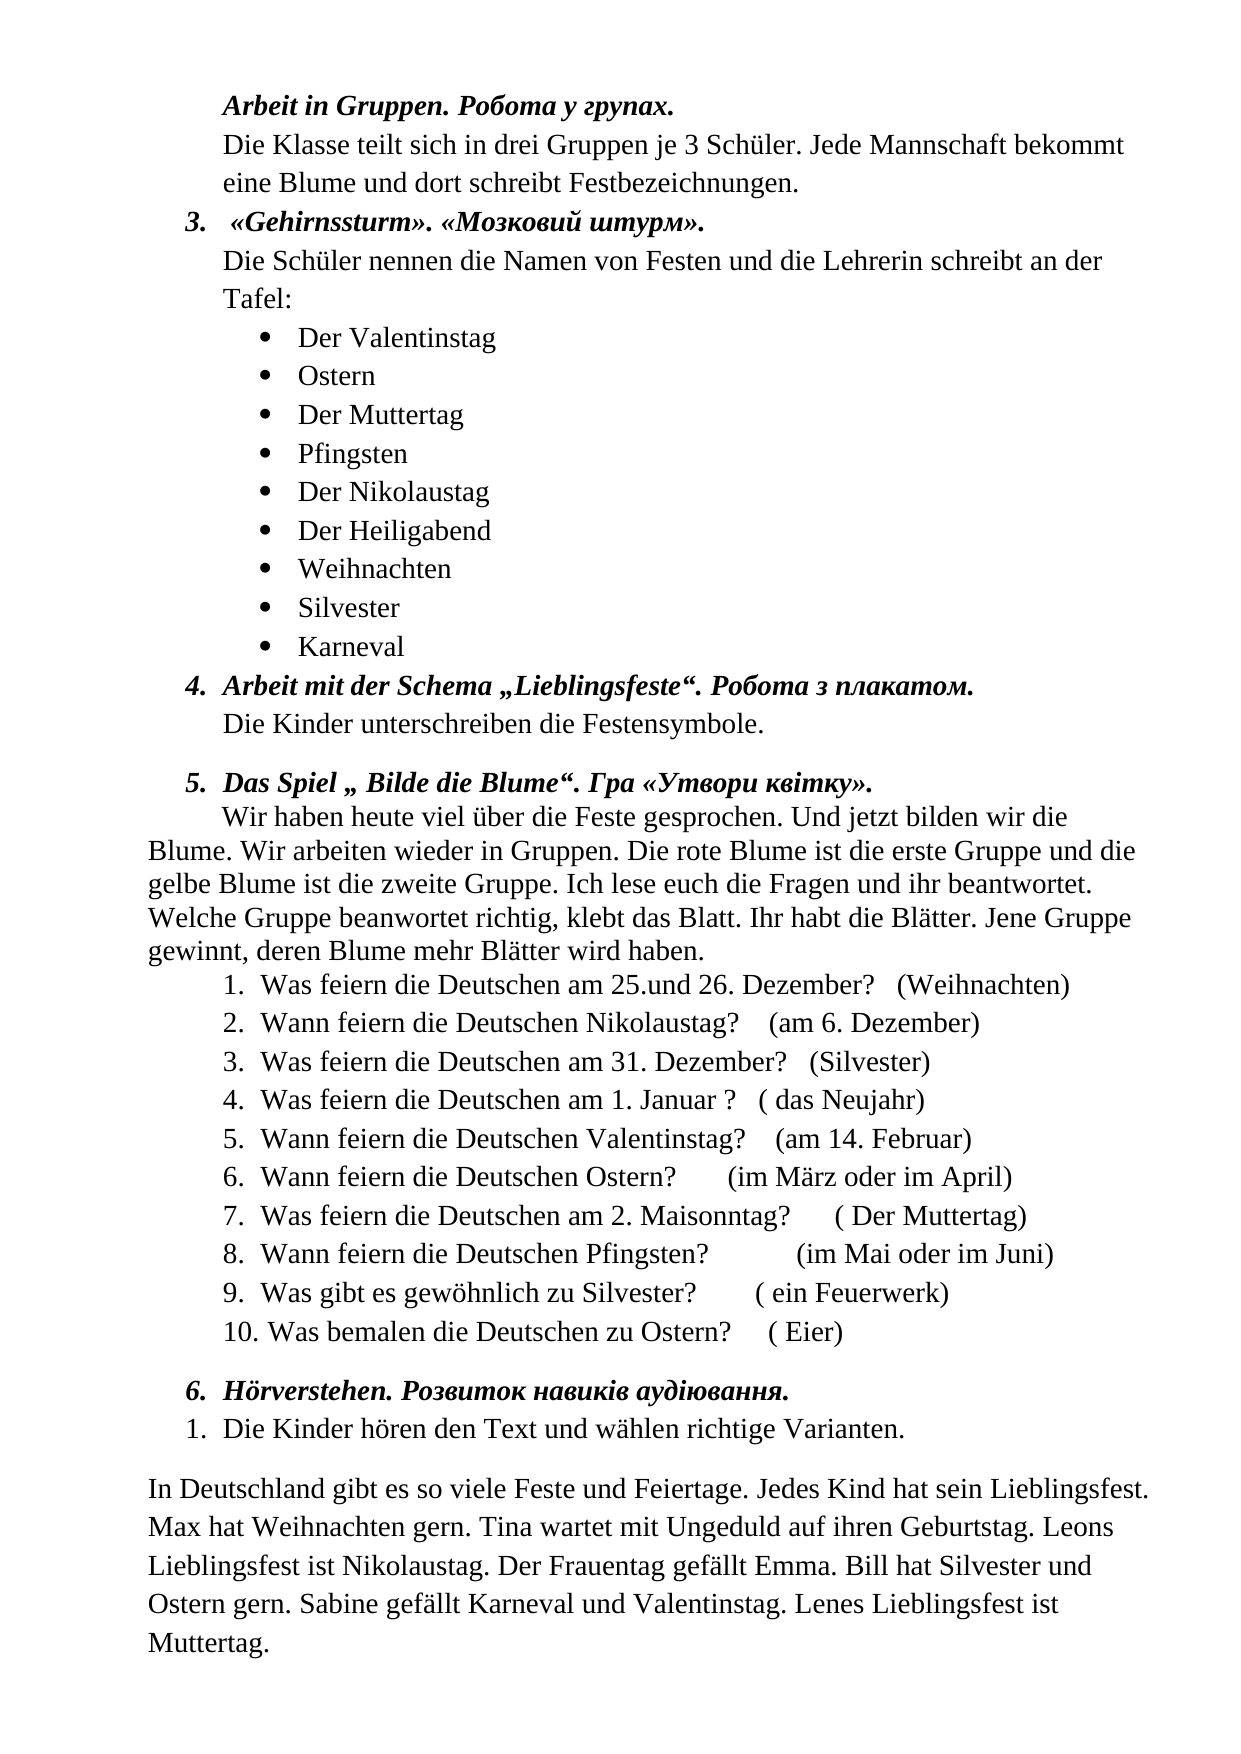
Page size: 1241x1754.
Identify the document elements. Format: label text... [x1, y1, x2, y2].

list Was feiern die Deutschen am 31. Dezember? (Silvester) [223, 1044, 1152, 1077]
list Wann feiern die Deutschen Valentinstag? (am 14. Februar) [223, 1121, 1152, 1154]
list Wann feiern die Deutschen Nikolaustag? (am 6. Dezember) [223, 1005, 1152, 1039]
list Der Muttertag [260, 397, 1152, 431]
list Der Valentinstag [260, 320, 1152, 353]
list Wann feiern die Deutschen Pfingsten? (im Mai oder im Juni) [223, 1237, 1152, 1270]
list Was feiern die Deutschen am 2. Maisonntag? ( Der Muttertag) [223, 1198, 1152, 1232]
list Was feiern die Deutschen am 1. Januar ? ( das Neujahr) [223, 1082, 1152, 1116]
list Das Spiel „ Bilde die Blume“. Гра «Утвори квітку». [185, 766, 1152, 799]
list Ostern [260, 358, 1152, 392]
list Arbeit in Gruppen. Робота у групах. [223, 88, 1152, 122]
list Arbeit mit der Schema „Lieblingsfeste“. Робота з плакатом. [185, 668, 1152, 701]
list Karneval [260, 629, 1152, 663]
list Weihnachten [260, 552, 1152, 585]
list Der Nikolaustag [260, 474, 1152, 508]
list Die Klasse teilt sich in drei Gruppen je 3 Schüler. Jede Mannschaft bekommt eine Blume und dort schreibt Festbezeichnungen. [223, 127, 1152, 199]
list Die Kinder unterschreiben die Festensymbole. [223, 706, 1152, 740]
list Silvester [260, 590, 1152, 624]
list Die Schüler nennen die Namen von Festen und die Lehrerin schreibt an der Tafel: [223, 243, 1152, 315]
list Was gibt es gewöhnlich zu Silvester? ( ein Feuerwerk) [223, 1275, 1152, 1309]
text Wir haben heute viel über die Feste gesprochen. Und jetzt bilden wir die Blume. Wir arbeiten wieder in Gruppen. Die rote Blume ist die erste Gruppe und die gelbe Blume ist die zweite Gruppe. Ich lese euch die Fragen und ihr beantwortet. Welche Gruppe beanwortet richtig, klebt das Blatt. Ihr habt die Blätter. Jene Gruppe gewinnt, deren Blume mehr Blätter wird haben. [148, 799, 1152, 967]
list Wann feiern die Deutschen Ostern? (im März oder im April) [223, 1159, 1152, 1193]
list «Gehirnssturm». «Мозковий штурм». [185, 204, 1152, 238]
list Die Kinder hören den Text und wählen richtige Varianten. [185, 1412, 1152, 1445]
list Pfingsten [260, 436, 1152, 469]
list Was feiern die Deutschen am 25.und 26. Dezember? (Weihnachten) [223, 967, 1152, 1000]
list Der Heiligabend [260, 513, 1152, 547]
list Hörverstehen. Розвиток навиків аудіювання. [185, 1373, 1152, 1407]
list Was bemalen die Deutschen zu Ostern? ( Eier) [223, 1314, 1152, 1347]
text In Deutschland gibt es so viele Feste und Feiertage. Jedes Kind hat sein Lieblingsfest. Max hat Weihnachten gern. Tina wartet mit Ungeduld auf ihren Geburtstag. Leons Lieblingsfest ist Nikolaustag. Der Frauentag gefällt Emma. Bill hat Silvester und Ostern gern. Sabine gefällt Karneval und Valentinstag. Lenes Lieblingsfest ist Muttertag. [148, 1471, 1152, 1659]
